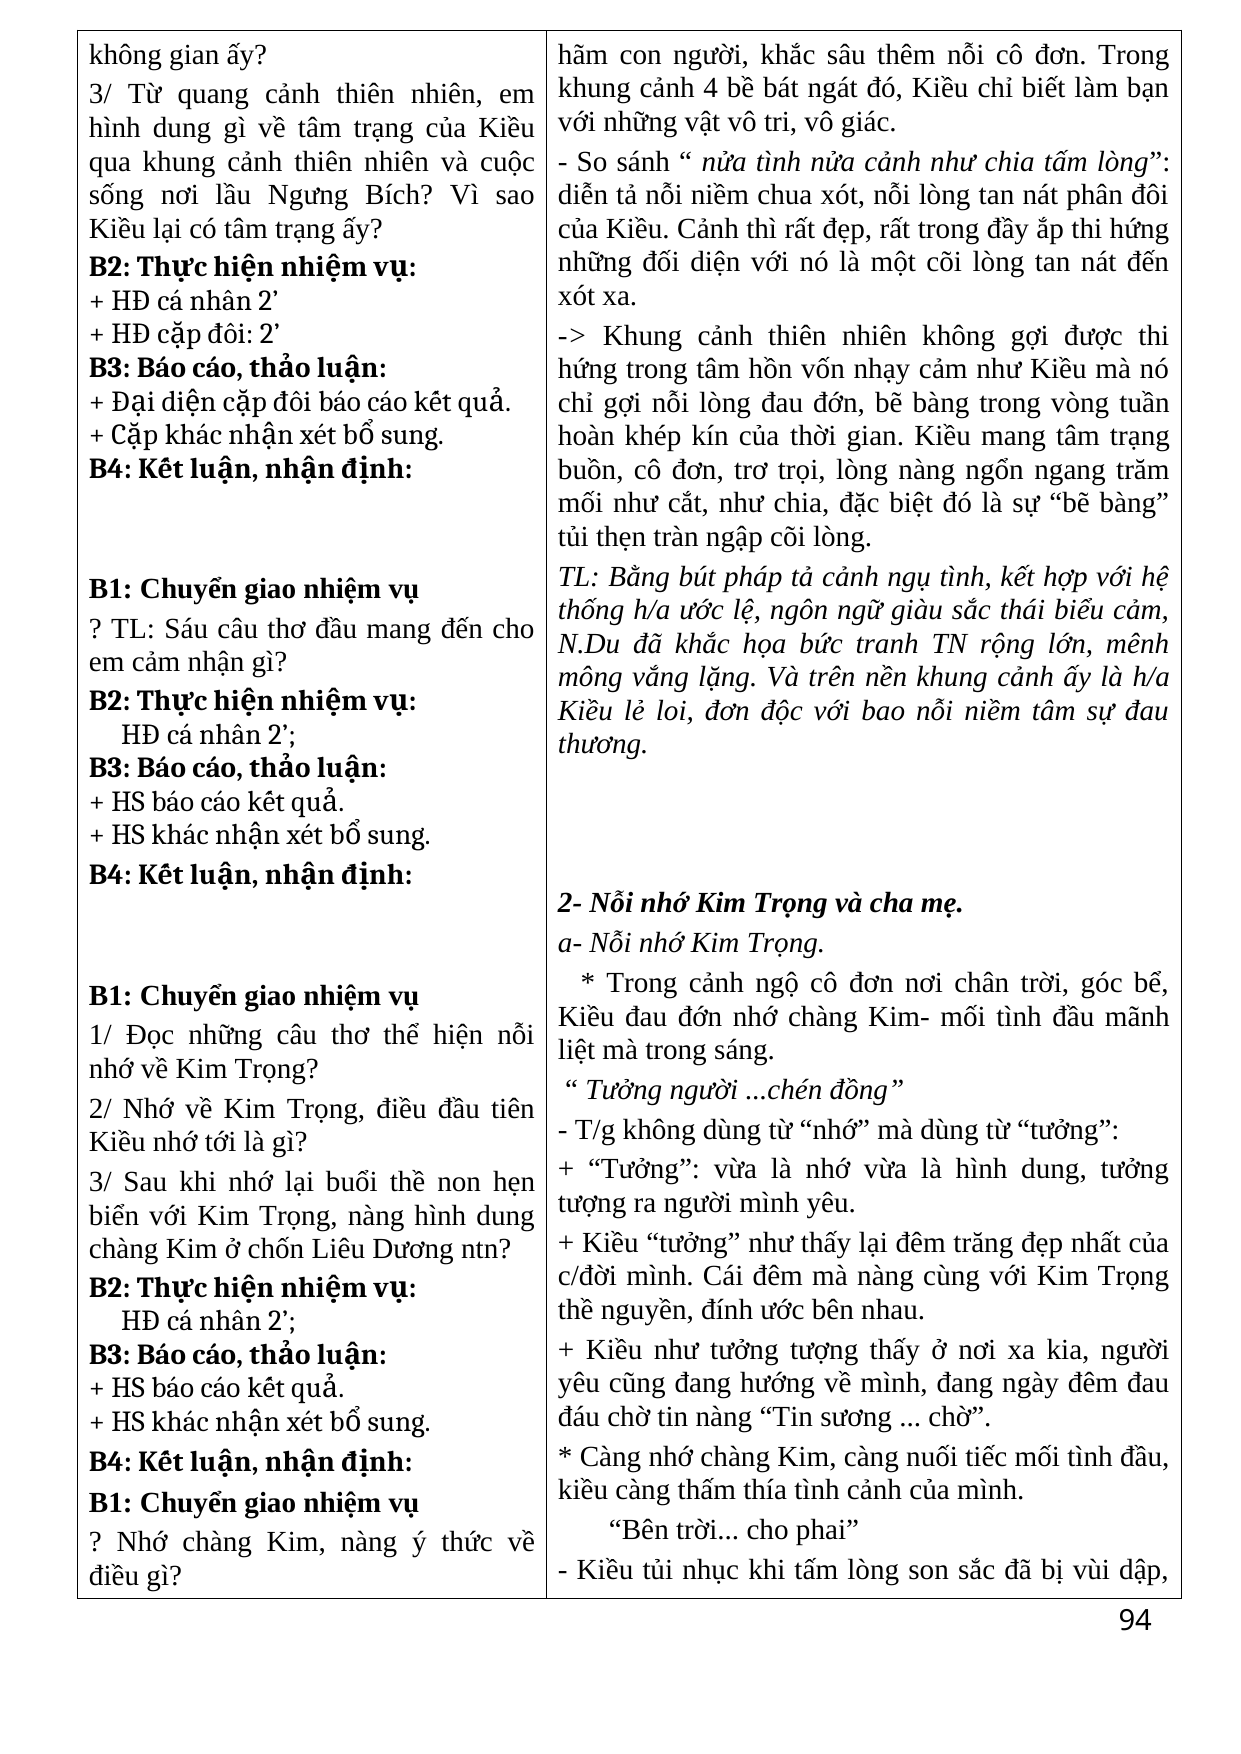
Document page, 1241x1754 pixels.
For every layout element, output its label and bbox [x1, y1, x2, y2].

table_cell [78, 31, 546, 1598]
table_cell [547, 31, 1181, 1598]
